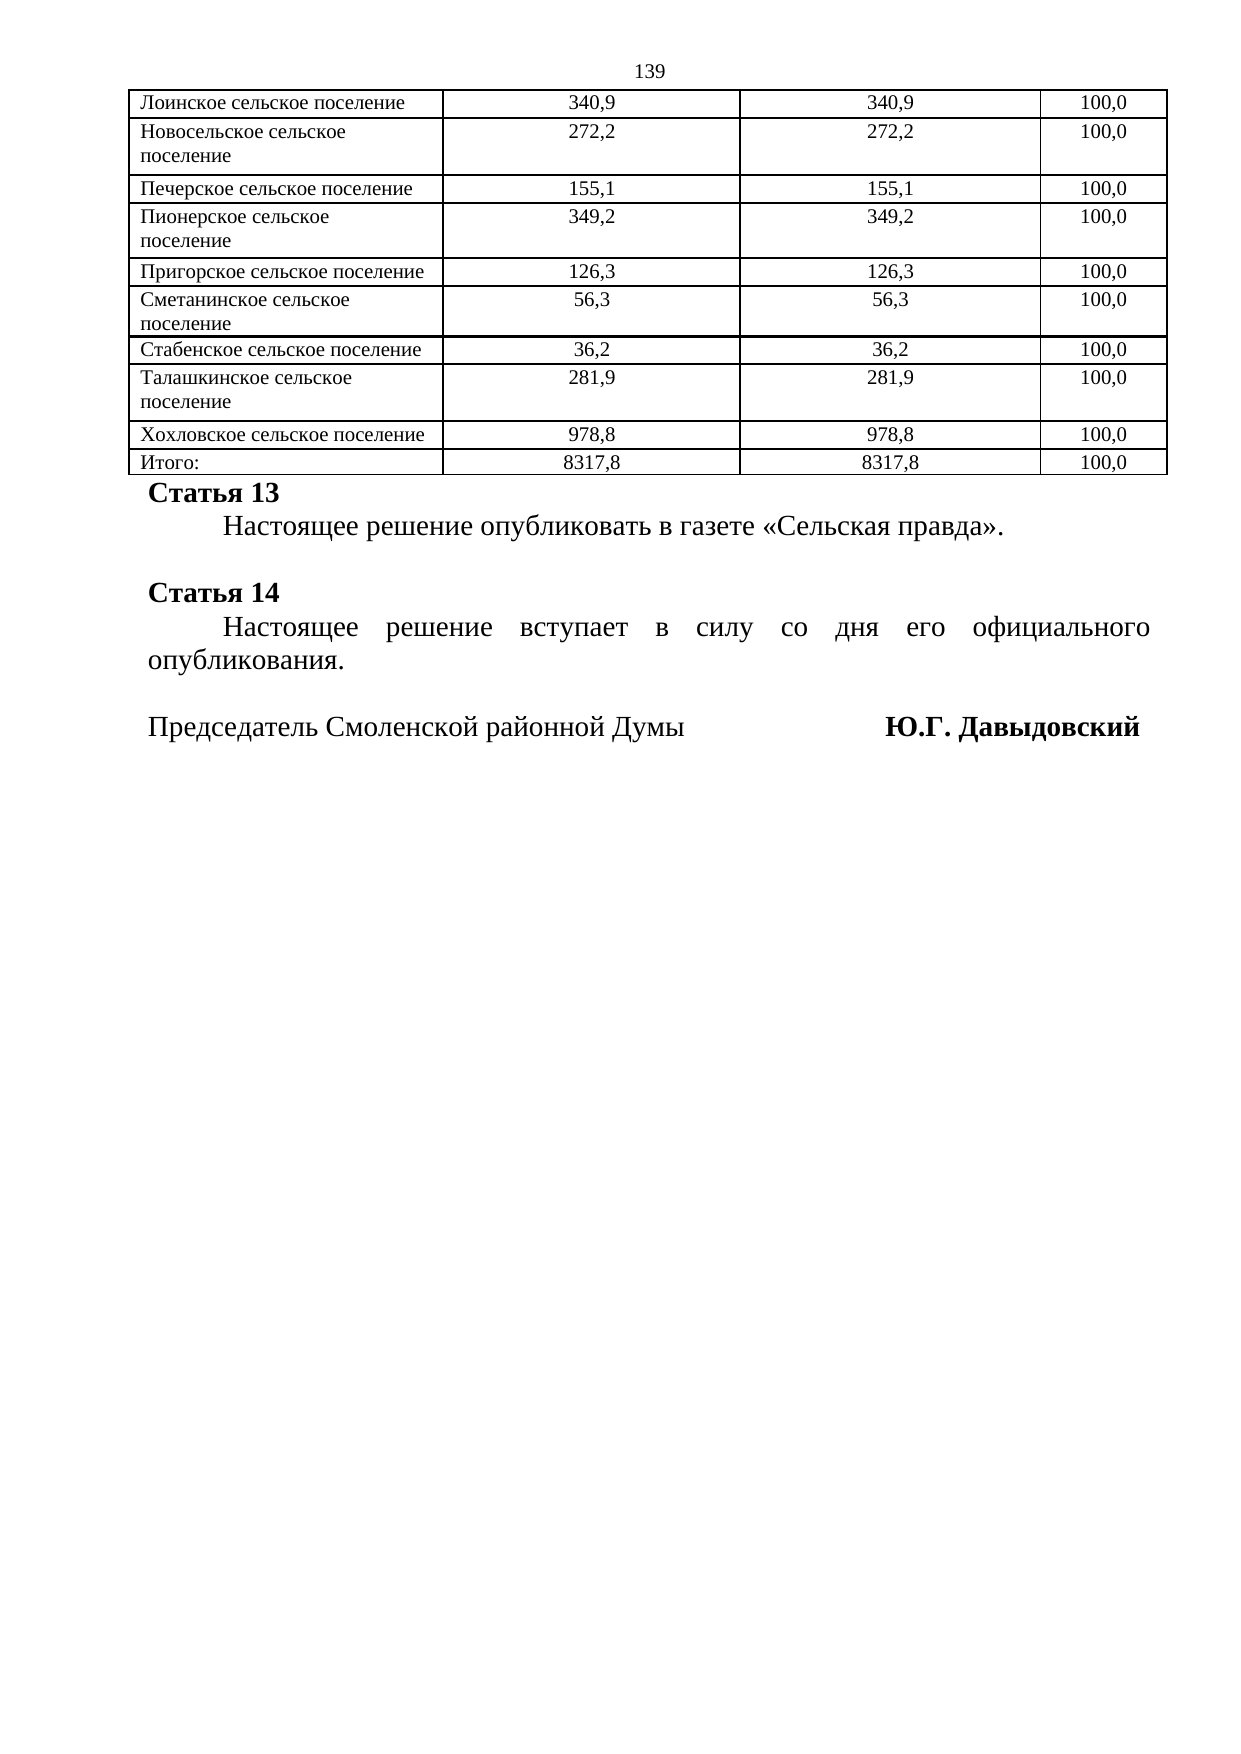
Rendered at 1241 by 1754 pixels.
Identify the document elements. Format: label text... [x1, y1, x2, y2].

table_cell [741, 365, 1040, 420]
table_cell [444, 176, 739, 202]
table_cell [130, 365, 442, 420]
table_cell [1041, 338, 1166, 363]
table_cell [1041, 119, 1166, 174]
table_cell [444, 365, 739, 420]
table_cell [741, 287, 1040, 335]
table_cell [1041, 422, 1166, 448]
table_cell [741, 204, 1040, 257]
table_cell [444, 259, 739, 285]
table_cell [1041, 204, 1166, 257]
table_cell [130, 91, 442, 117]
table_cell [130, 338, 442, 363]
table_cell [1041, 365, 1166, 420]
text Статья 14 [148, 575, 1152, 609]
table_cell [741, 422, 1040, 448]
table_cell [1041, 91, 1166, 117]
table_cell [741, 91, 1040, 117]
text Статья 13 [148, 475, 1152, 508]
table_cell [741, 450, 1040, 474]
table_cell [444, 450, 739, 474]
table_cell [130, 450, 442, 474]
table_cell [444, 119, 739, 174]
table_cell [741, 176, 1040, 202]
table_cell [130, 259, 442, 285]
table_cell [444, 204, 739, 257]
text Настоящее решение опубликовать в газете «Сельская правда». [148, 508, 1152, 542]
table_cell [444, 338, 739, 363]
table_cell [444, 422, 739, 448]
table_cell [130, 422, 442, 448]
text Председатель Смоленской районной Думы Ю.Г. Давыдовский [148, 709, 1152, 743]
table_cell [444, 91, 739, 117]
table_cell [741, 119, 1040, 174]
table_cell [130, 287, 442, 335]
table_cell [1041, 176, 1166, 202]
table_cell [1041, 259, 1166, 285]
text Настоящее решение вступает в силу со дня его официального опубликования. [148, 609, 1152, 676]
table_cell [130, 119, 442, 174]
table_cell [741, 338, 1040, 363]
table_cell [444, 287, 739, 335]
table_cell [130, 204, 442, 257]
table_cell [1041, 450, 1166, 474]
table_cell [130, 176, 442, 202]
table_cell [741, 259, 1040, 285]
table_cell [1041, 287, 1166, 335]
